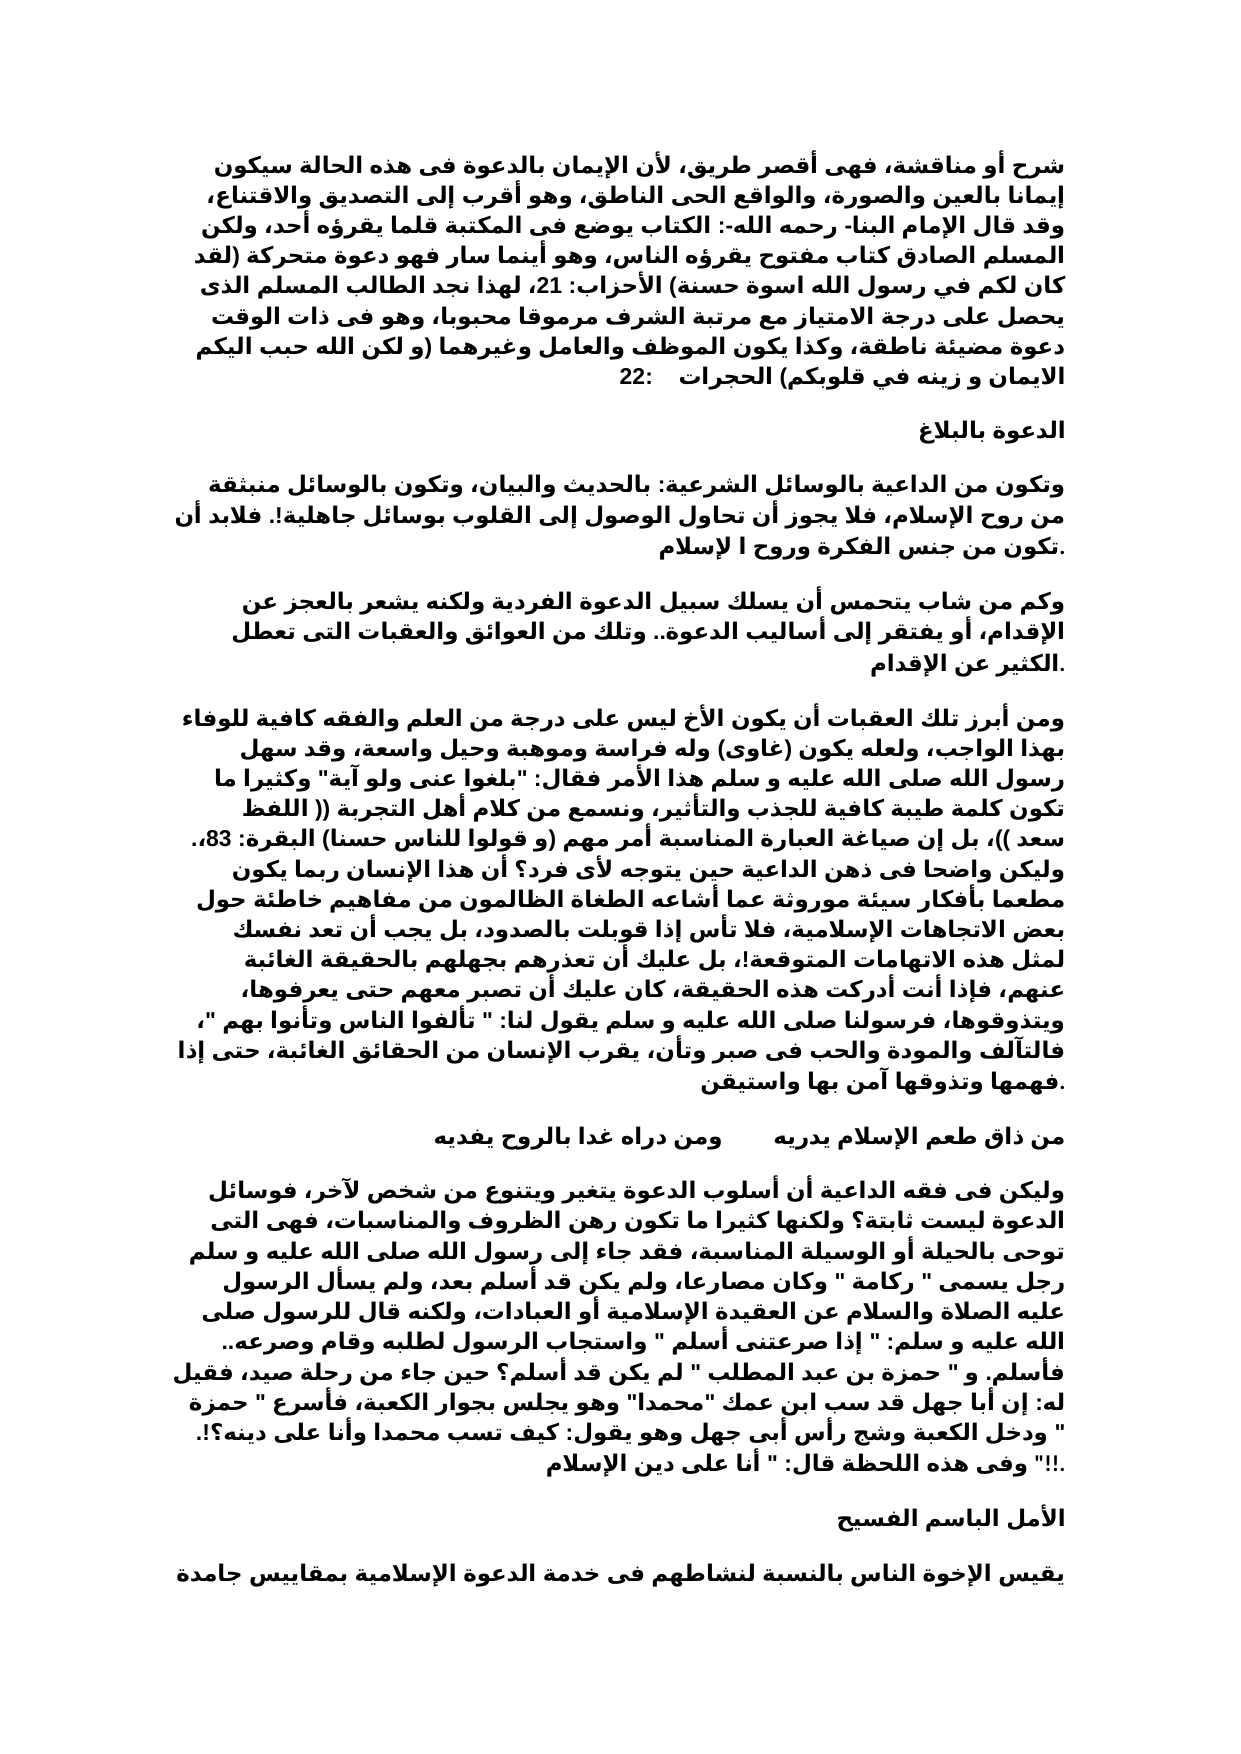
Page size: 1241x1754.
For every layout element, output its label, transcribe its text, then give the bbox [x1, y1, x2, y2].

table_cell وتكون من الداعية بالوسائل الشرعية: بالحديث والبيان، وتكون بالوسائل منبثقة من روح الإسلام، فلا يجوز أن تحاول الوصول إلى القلوب بوسائل جاهلية!. فلابد أن تكون من جنس الفكرة وروح ا لإسلام. [149, 470, 1089, 586]
table_cell وكم من شاب يتحمس أن يسلك سبيل الدعوة الفردية ولكنه يشعر بالعجز عن الإقدام، أو يفتقر إلى أساليب الدعوة.. وتلك من العوائق والعقبات التى تعطل الكثير عن الإقدام. [149, 586, 1089, 703]
table_cell الدعوة بالبلاغ [149, 416, 1089, 470]
table_cell من ذاق طعم الإسلام يدريه ومن دراه غدا بالروح يفديه [149, 1122, 1089, 1176]
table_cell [149, 150, 1089, 416]
table_cell وليكن فى فقه الداعية أن أسلوب الدعوة يتغير ويتنوع من شخص لآخر، فوسائل الدعوة ليست ثابتة؟ ولكنها كثيرا ما تكون رهن الظروف والمناسبات، فهى التى توحى بالحيلة أو الوسيلة المناسبة، فقد جاء إلى رسول الله صلى الله عليه و سلم رجل يسمى " ركامة " وكان مصارعا، ولم يكن قد أسلم بعد، ولم يسأل الرسول عليه الصلاة والسلام عن العقيدة الإسلامية أو العبادات، ولكنه قال للرسول صلى الله عليه و سلم: " إذا صرعتنى أسلم " واستجاب الرسول لطلبه وقام وصرعه.. فأسلم. و " حمزة بن عبد المطلب " لم يكن قد أسلم؟ حين جاء من رحلة صيد، فقيل له: إن أبا جهل قد سب ابن عمك "محمدا" وهو يجلس بجوار الكعبة، فأسرع " حمزة " ودخل الكعبة وشج رأس أبى جهل وهو يقول: كيف تسب محمدا وأنا على دينه؟!. وفى هذه اللحظة قال: " أنا على دين الإسلام "!!. [149, 1176, 1089, 1504]
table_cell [149, 1558, 1089, 1587]
table_cell الأمل الباسم الفسيح [149, 1504, 1089, 1558]
table_cell ومن أبرز تلك العقبات أن يكون الأخ ليس على درجة من العلم والفقه كافية للوفاء بهذا الواجب، ولعله يكون (غاوى) وله فراسة وموهبة وحيل واسعة، وقد سهل رسول الله صلى الله عليه و سلم هذا الأمر فقال: "بلغوا عنى ولو آية" وكثيرا ما تكون كلمة طيبة كافية للجذب والتأثير، ونسمع من كلام أهل التجربة (( اللفظ سعد ))، بل إن صياغة العبارة المناسبة أمر مهم (و قولوا للناس حسنا) البقرة: 83،. وليكن واضحا فى ذهن الداعية حين يتوجه لأى فرد؟ أن هذا الإنسان ربما يكون مطعما بأفكار سيئة موروثة عما أشاعه الطغاة الظالمون من مفاهيم خاطئة حول بعض الاتجاهات الإسلامية، فلا تأس إذا قوبلت بالصدود، بل يجب أن تعد نفسك لمثل هذه الاتهامات المتوقعة!، بل عليك أن تعذرهم بجهلهم بالحقيقة الغائبة عنهم، فإذا أنت أدركت هذه الحقيقة، كان عليك أن تصبر معهم حتى يعرفوها، ويتذوقوها، فرسولنا صلى الله عليه و سلم يقول لنا: " تألفوا الناس وتأنوا بهم "، فالتآلف والمودة والحب فى صبر وتأن، يقرب الإنسان من الحقائق الغائبة، حتى إذا فهمها وتذوقها آمن بها واستيقن. [149, 703, 1089, 1122]
